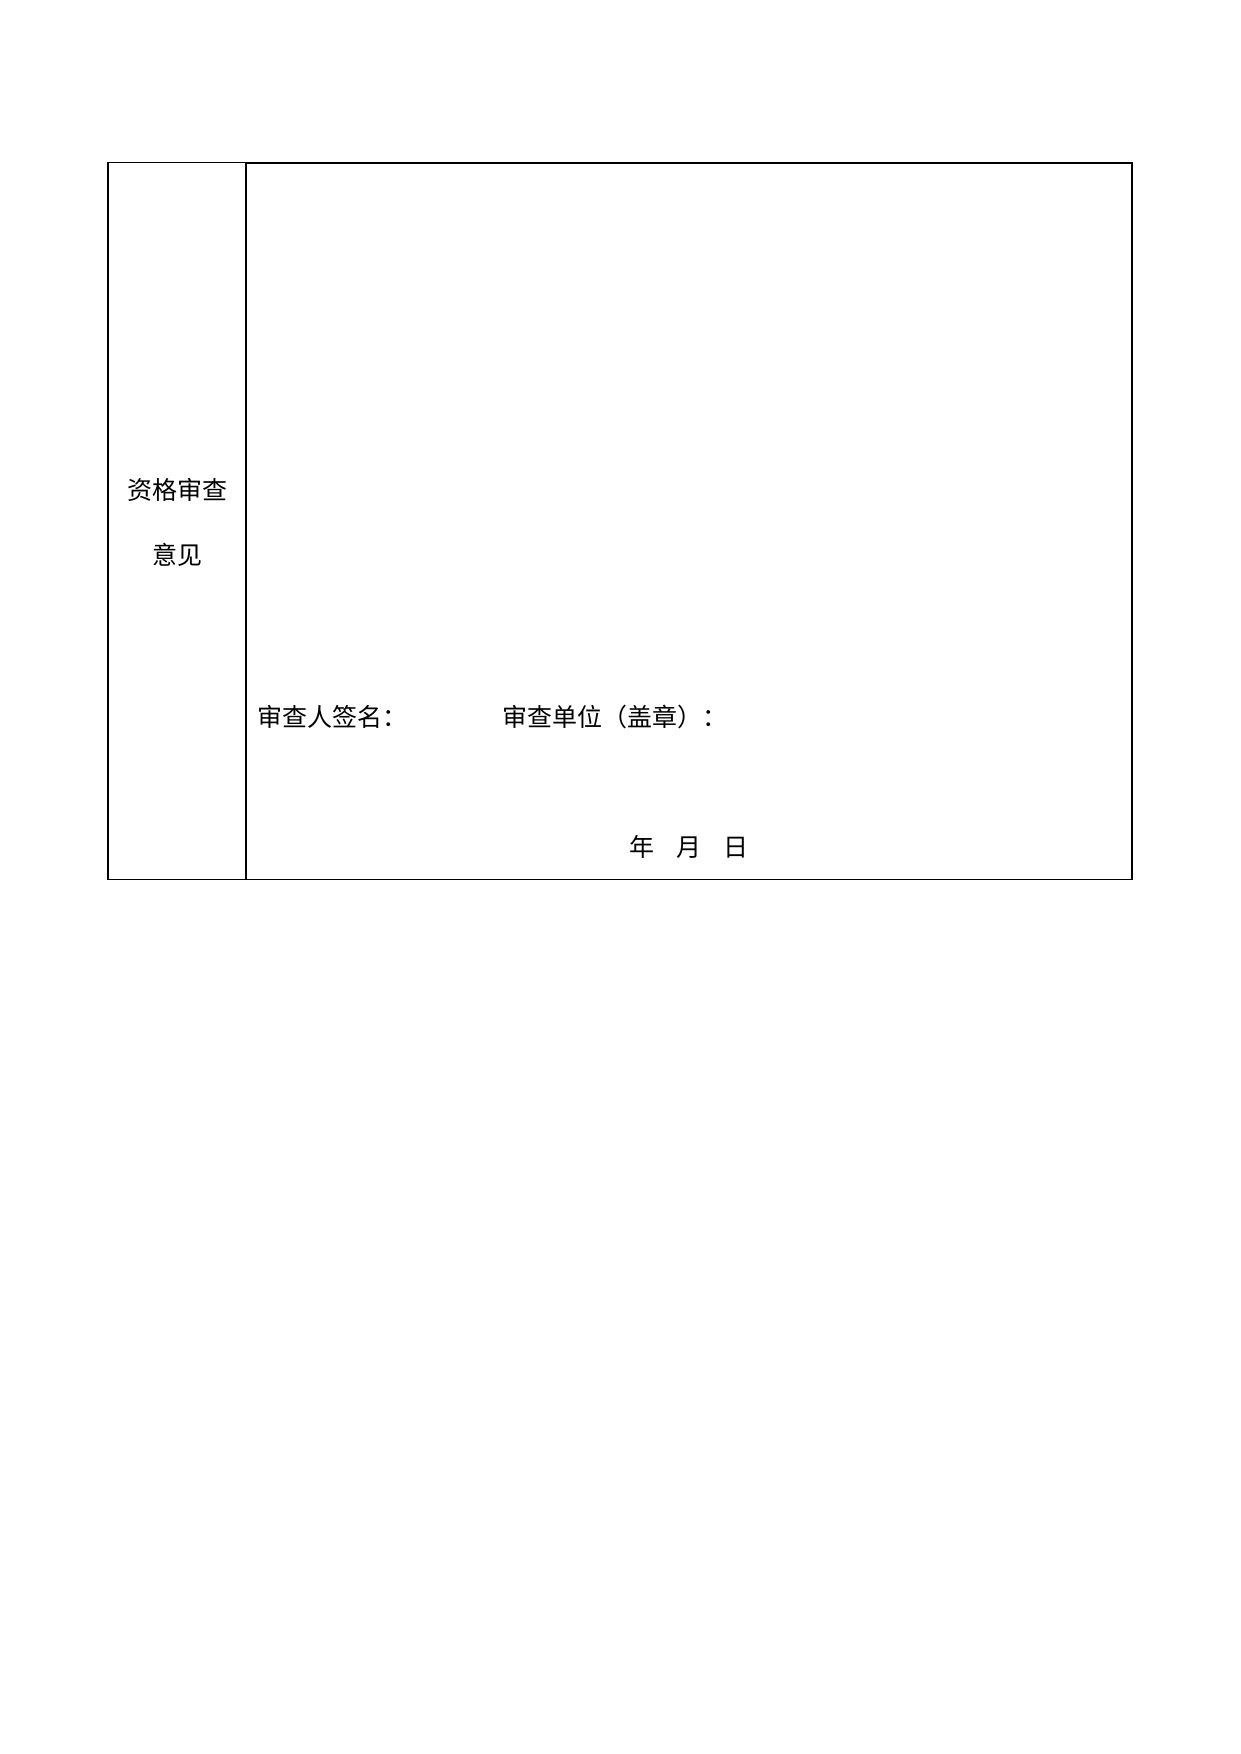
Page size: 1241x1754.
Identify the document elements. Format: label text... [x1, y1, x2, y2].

table_cell 资格审查意见 [109, 163, 245, 878]
table_cell 审查人签名： 审查单位（盖章）： 年 月 日 [247, 164, 1131, 878]
